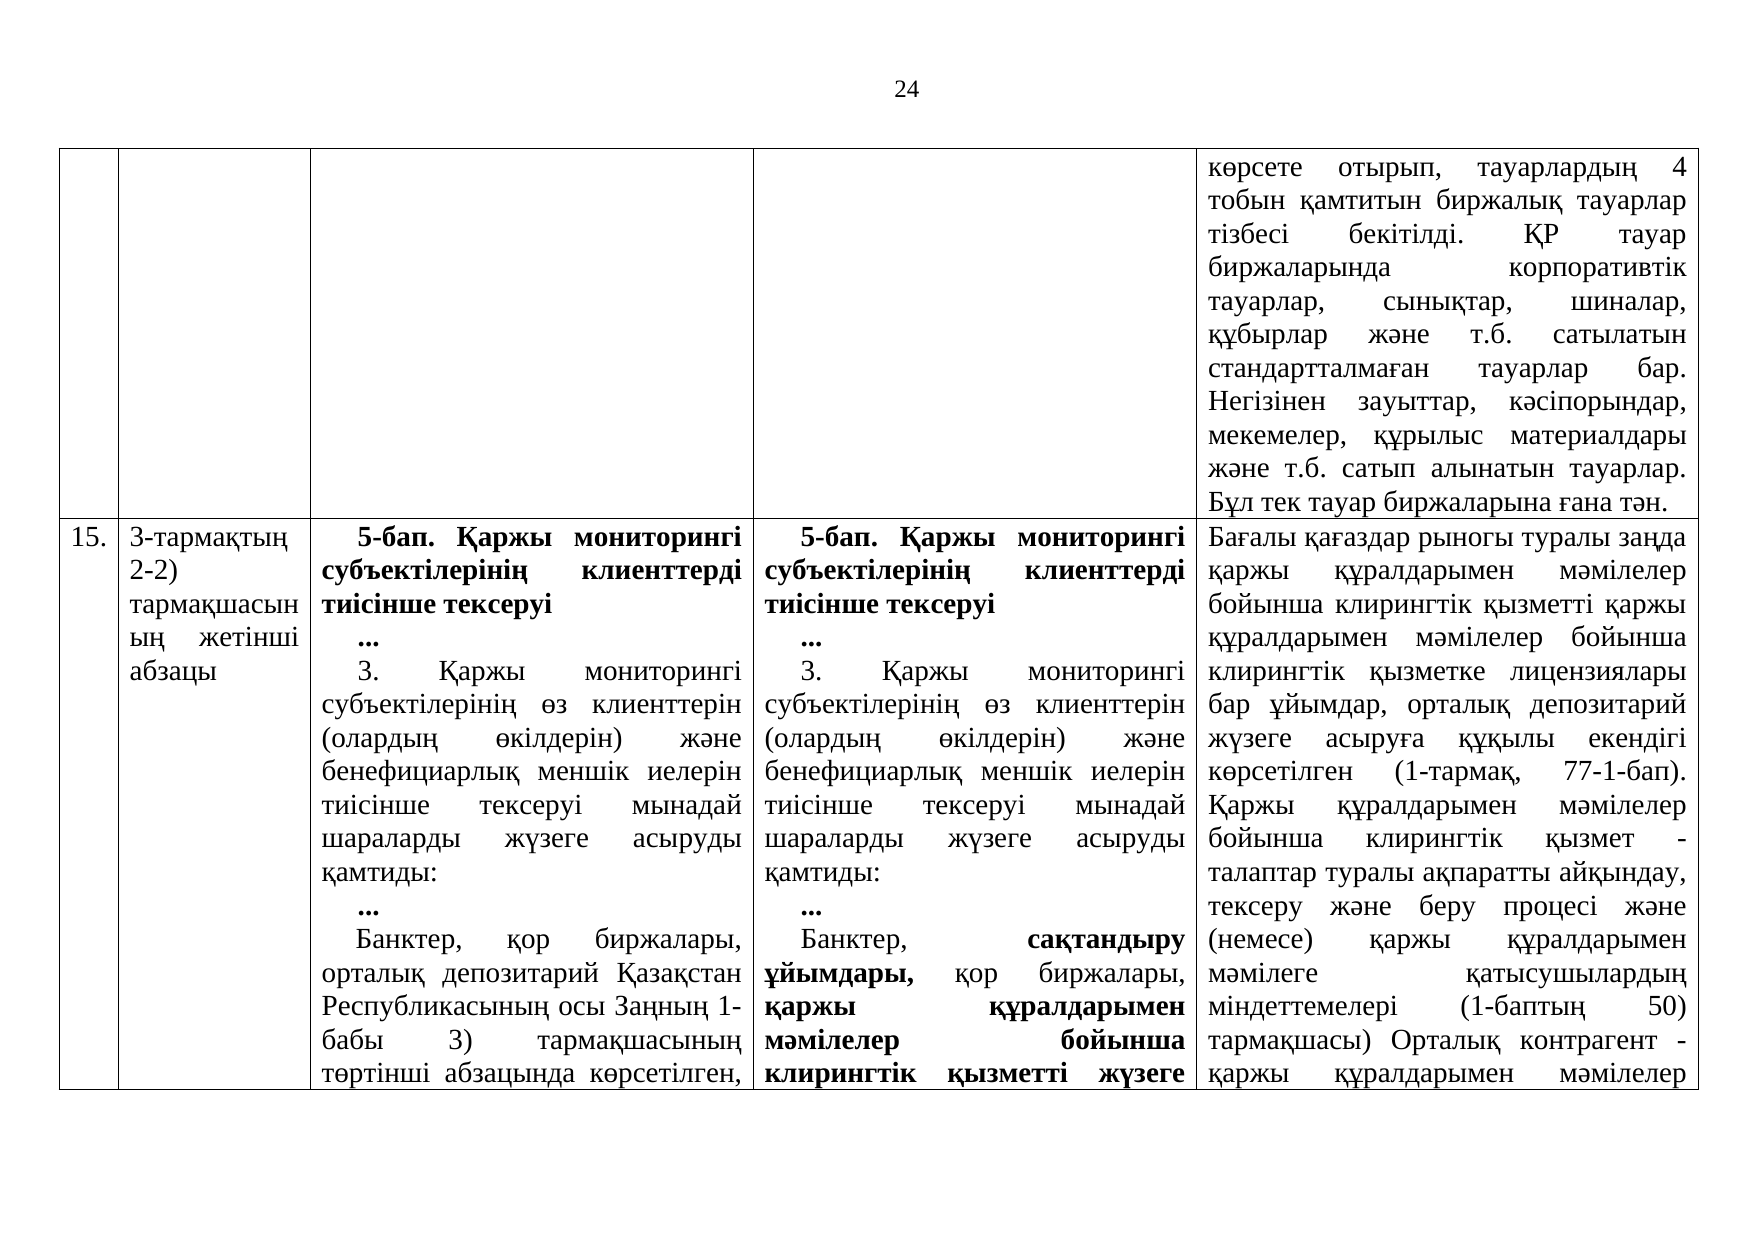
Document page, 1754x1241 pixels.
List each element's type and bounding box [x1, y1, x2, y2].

table_cell [1197, 149, 1698, 518]
table_cell [60, 519, 118, 1089]
table_cell [754, 519, 1196, 1089]
table_cell [119, 519, 310, 1089]
table_cell [119, 149, 310, 518]
table_cell [1197, 519, 1698, 1089]
table_cell [311, 149, 753, 518]
table_cell [311, 519, 753, 1089]
table_cell [754, 149, 1196, 518]
table_cell [60, 149, 118, 518]
